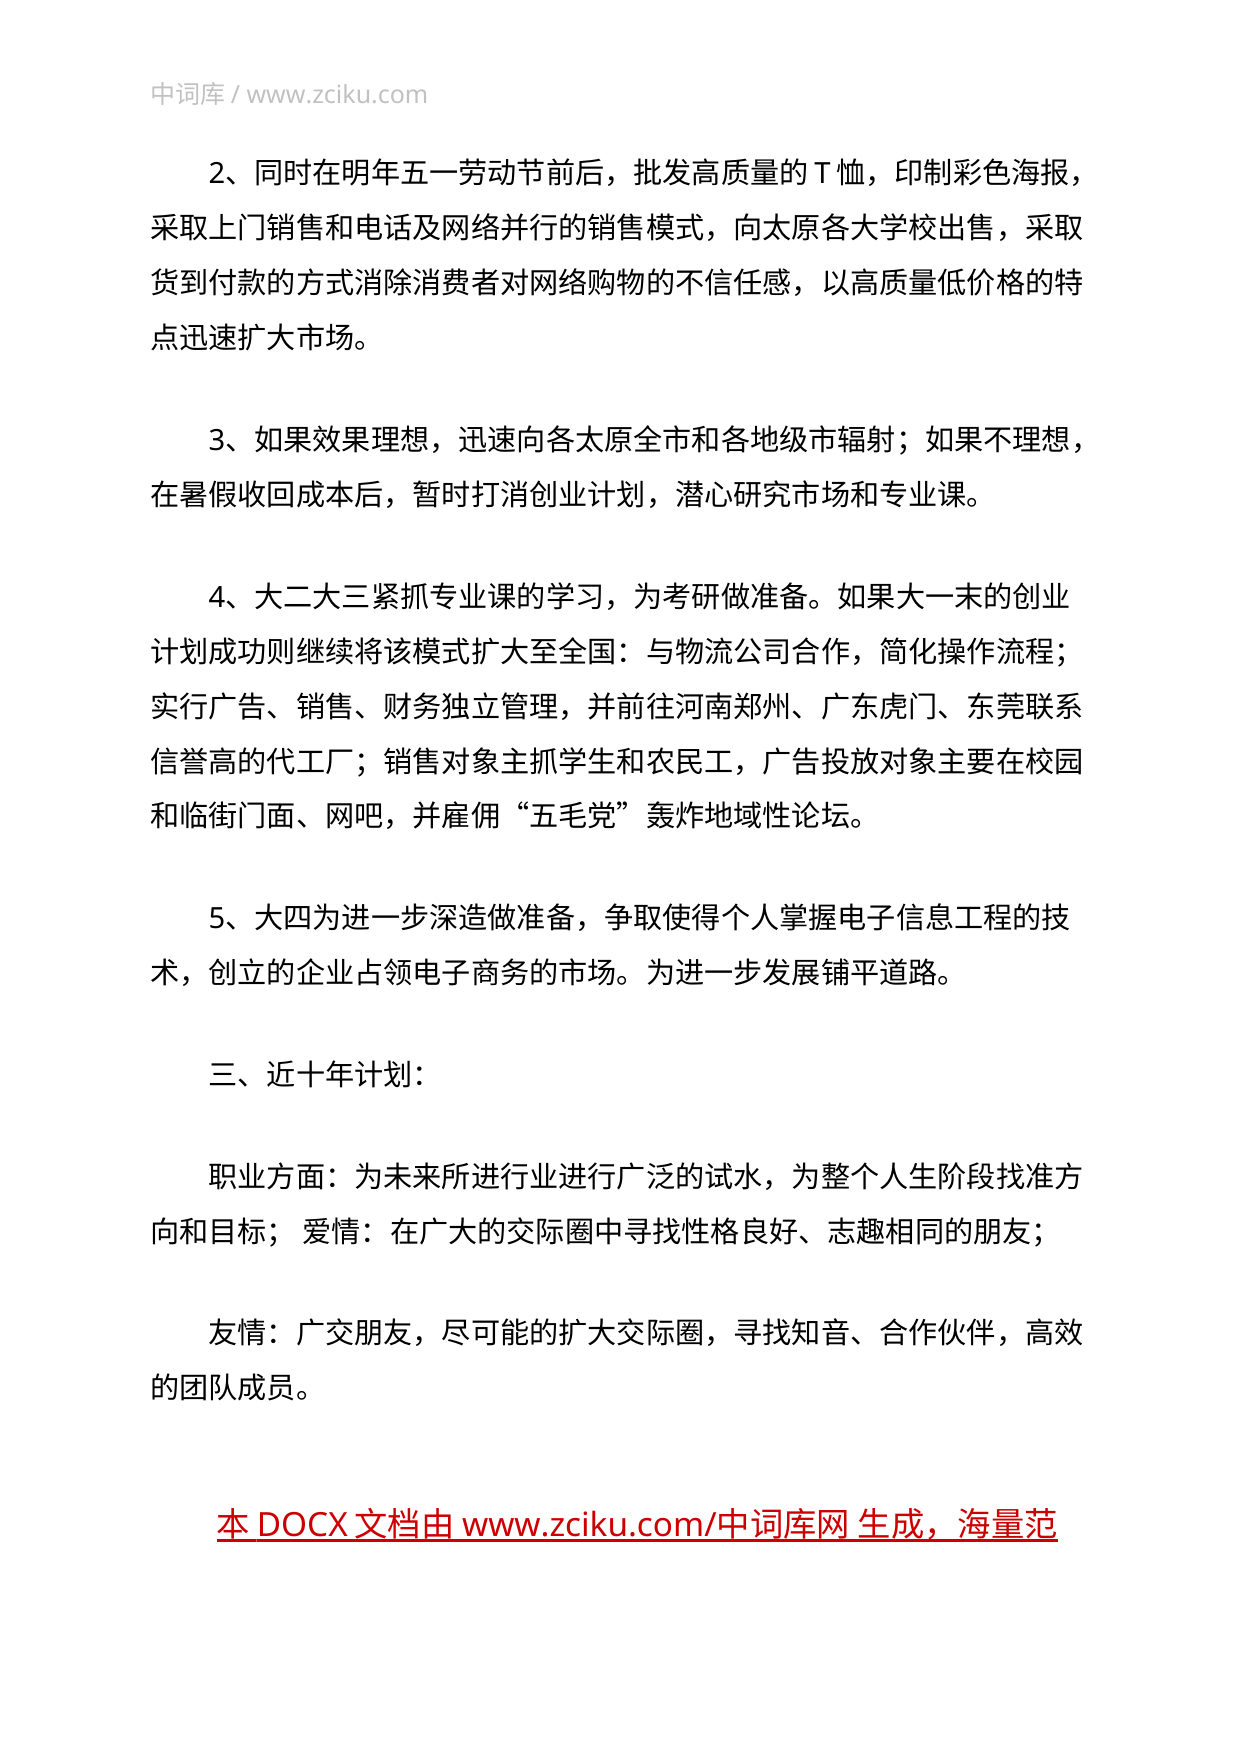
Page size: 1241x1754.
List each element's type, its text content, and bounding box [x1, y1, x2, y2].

text 2、同时在明年五一劳动节前后，批发高质量的T恤，印制彩色海报，采取上门销售和电话及网络并行的销售模式，向太原各大学校出售，采取货到付款的方式消除消费者对网络购物的不信任感，以高质量低价格的特点迅速扩大市场。 [150, 150, 1090, 357]
text 职业方面：为未来所进行业进行广泛的试水，为整个人生阶段找准方向和目标； 爱情：在广大的交际圈中寻找性格良好、志趣相同的朋友； [150, 1153, 1090, 1251]
text 友情：广交朋友，尽可能的扩大交际圈，寻找知音、合作伙伴，高效的团队成员。 [150, 1310, 1090, 1407]
text 三、近十年计划： [150, 1052, 1090, 1094]
text 4、大二大三紧抓专业课的学习，为考研做准备。如果大一末的创业计划成功则继续将该模式扩大至全国：与物流公司合作，简化操作流程；实行广告、销售、财务独立管理，并前往河南郑州、广东虎门、东莞联系信誉高的代工厂；销售对象主抓学生和农民工，广告投放对象主要在校园和临街门面、网吧，并雇佣“五毛党”轰炸地域性论坛。 [150, 573, 1090, 835]
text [150, 1498, 1090, 1546]
text 5、大四为进一步深造做准备，争取使得个人掌握电子信息工程的技术，创立的企业占领电子商务的市场。为进一步发展铺平道路。 [150, 895, 1090, 992]
text 3、如果效果理想，迅速向各太原全市和各地级市辐射；如果不理想，在暑假收回成本后，暂时打消创业计划，潜心研究市场和专业课。 [150, 417, 1090, 514]
